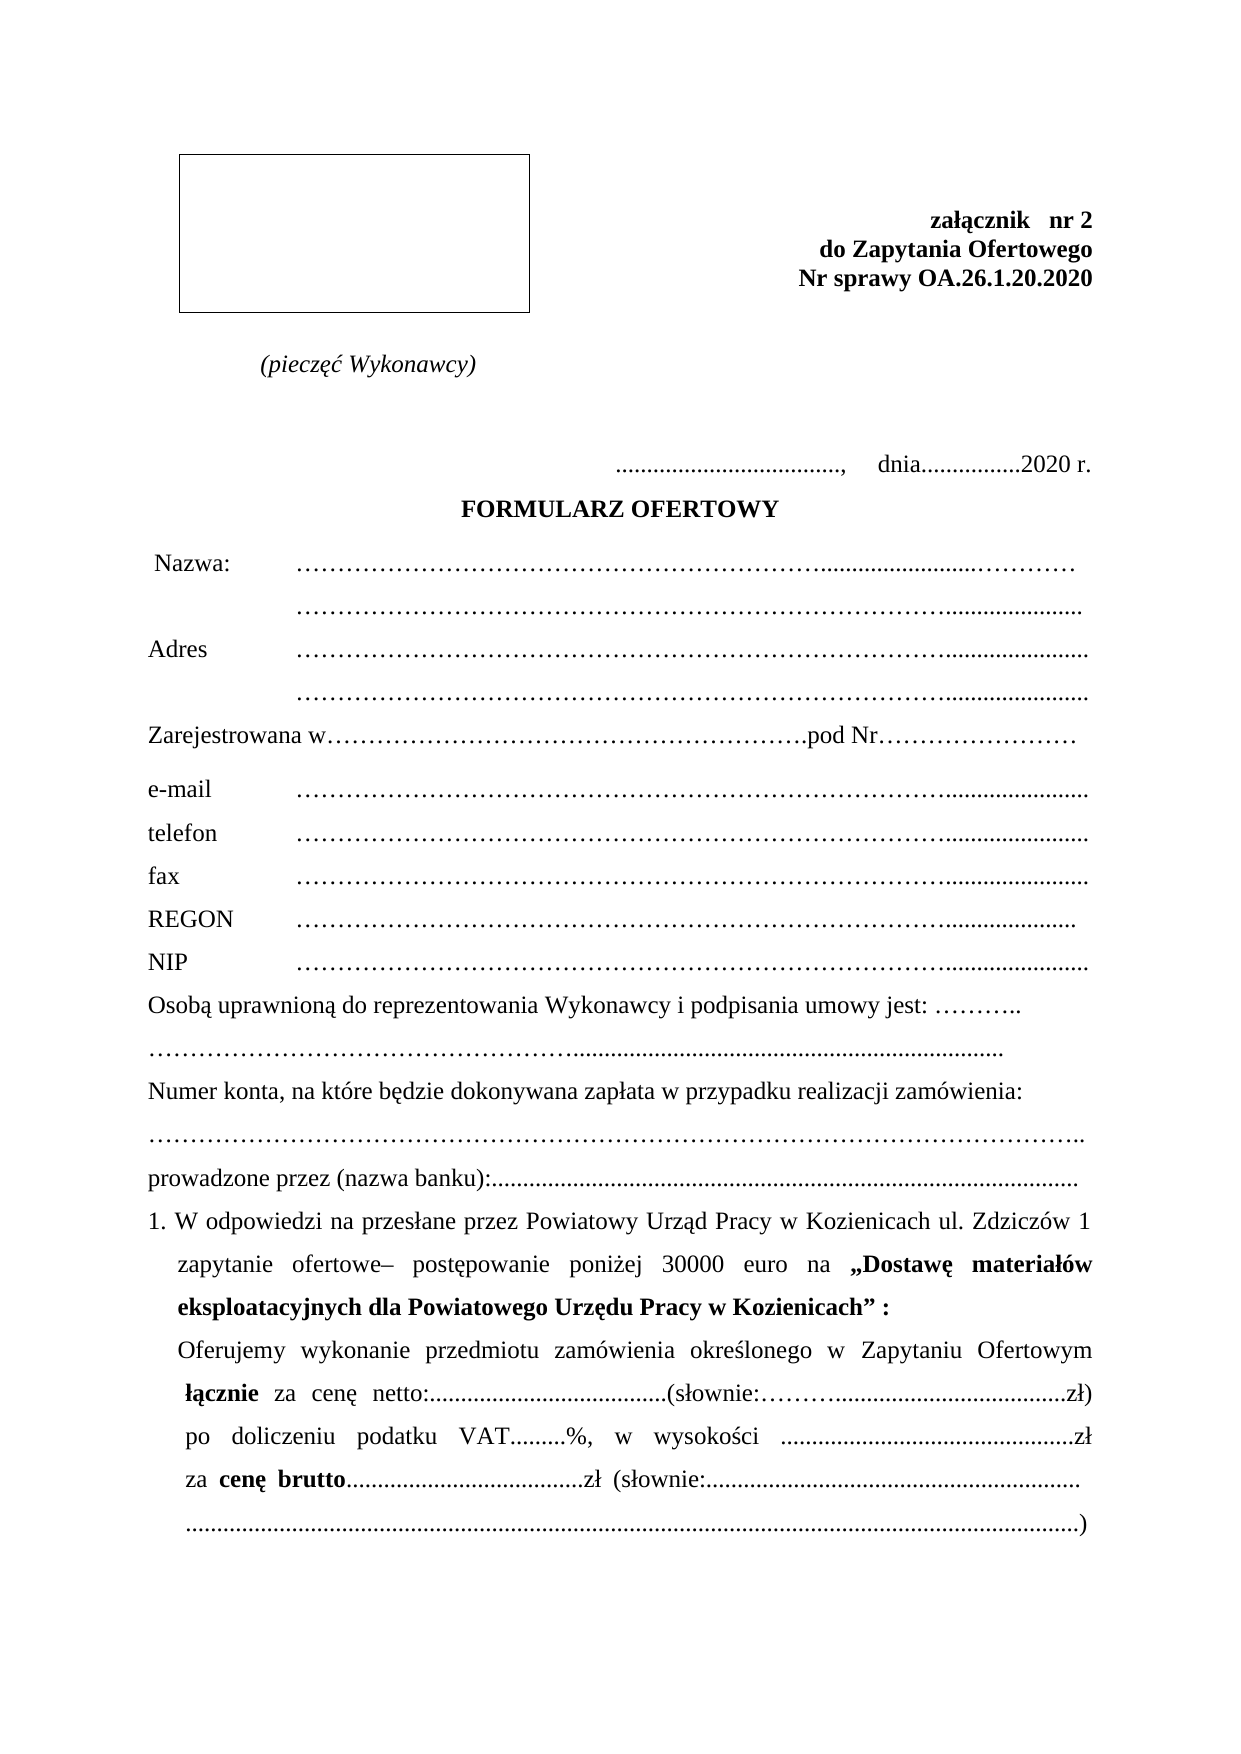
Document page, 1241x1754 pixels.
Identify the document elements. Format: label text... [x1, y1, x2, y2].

text REGON ……………………………………………………………………..................... [148, 904, 1093, 933]
text telefon ……………………………………………………………………....................... [148, 818, 1093, 846]
text ………………………………………………………………………………………………….. prowadzone przez (nazwa banku):.............................................................................................. [148, 1119, 1093, 1191]
text ……………………………………………………………………....................... [148, 677, 1093, 706]
text do Zapytania Ofertowego [530, 234, 1093, 263]
text Zarejestrowana w………………………………………………….pod Nr…………………… [148, 721, 1093, 749]
text ...................................., dnia................2020 r. [516, 449, 1093, 477]
text (pieczęć Wykonawcy) [148, 349, 1093, 378]
text Osobą uprawnioną do reprezentowania Wykonawcy i podpisania umowy jest: ………..……………………………………………..................................................................... [148, 990, 1093, 1062]
text 1. W odpowiedzi na przesłane przez Powiatowy Urząd Pracy w Kozienicach ul. Zdziczów 1 zapytanie ofertowe– postępowanie poniżej 30000 euro na „Dostawę materiałów eksploatacyjnych dla Powiatowego Urzędu Pracy w Kozienicach” : [148, 1206, 1093, 1321]
text Numer konta, na które będzie dokonywana zapłata w przypadku realizacji zamówienia: [148, 1076, 1093, 1105]
text FORMULARZ OFERTOWY [148, 494, 1093, 523]
text Adres ……………………………………………………………………....................... [148, 634, 1093, 663]
text e-mail ……………………………………………………………………....................... [148, 774, 1093, 803]
text Nr sprawy OA.26.1.20.2020 [530, 263, 1093, 291]
text NIP ……………………………………………………………………....................... [148, 947, 1093, 976]
text ……………………………………………………………………...................... [148, 591, 1093, 620]
text Nazwa: ……………………………………………………….........................………… [148, 548, 1093, 577]
text fax ……………………………………………………………………....................... [148, 861, 1093, 889]
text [177, 1335, 1093, 1536]
text załącznik nr 2 [530, 205, 1093, 234]
